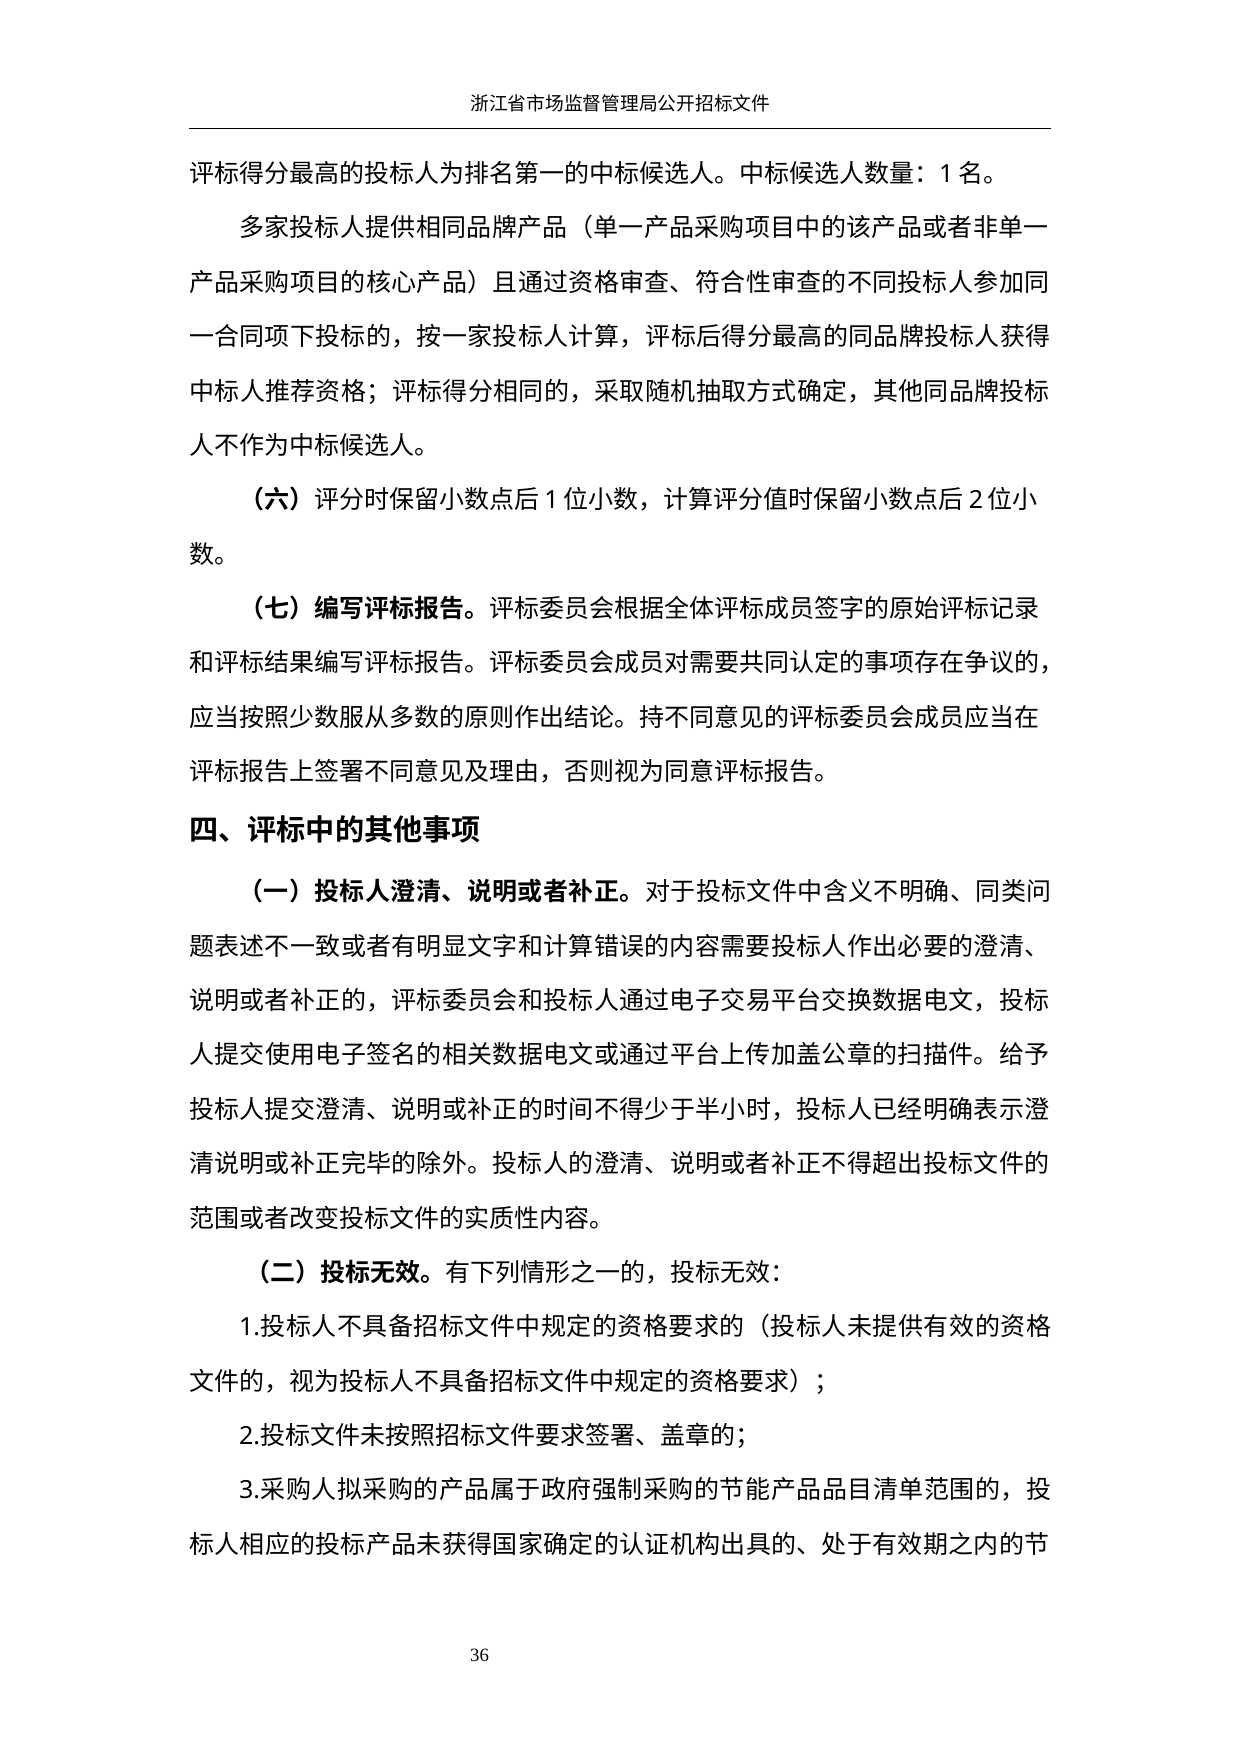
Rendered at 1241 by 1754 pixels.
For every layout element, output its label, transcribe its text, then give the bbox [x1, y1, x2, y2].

list （六）评分时保留小数点后1位小数，计算评分值时保留小数点后2位小数。 [189, 480, 1051, 570]
text 多家投标人提供相同品牌产品（单一产品采购项目中的该产品或者非单一产品采购项目的核心产品）且通过资格审查、符合性审查的不同投标人参加同一合同项下投标的，按一家投标人计算，评标后得分最高的同品牌投标人获得中标人推荐资格；评标得分相同的，采取随机抽取方式确定，其他同品牌投标人不作为中标候选人。 [189, 208, 1051, 462]
list （七）编写评标报告。评标委员会根据全体评标成员签字的原始评标记录和评标结果编写评标报告。评标委员会成员对需要共同认定的事项存在争议的，应当按照少数服从多数的原则作出结论。持不同意见的评标委员会成员应当在评标报告上签署不同意见及理由，否则视为同意评标报告。 [189, 588, 1051, 788]
text 四、评标中的其他事项 [189, 806, 1051, 848]
text 1.投标人不具备招标文件中规定的资格要求的（投标人未提供有效的资格文件的，视为投标人不具备招标文件中规定的资格要求）； [189, 1307, 1051, 1397]
text 2.投标文件未按照招标文件要求签署、盖章的； [189, 1416, 1051, 1452]
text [189, 153, 1051, 190]
text （一）投标人澄清、说明或者补正。对于投标文件中含义不明确、同类问题表述不一致或者有明显文字和计算错误的内容需要投标人作出必要的澄清、说明或者补正的，评标委员会和投标人通过电子交易平台交换数据电文，投标人提交使用电子签名的相关数据电文或通过平台上传加盖公章的扫描件。给予投标人提交澄清、说明或补正的时间不得少于半小时，投标人已经明确表示澄清说明或补正完毕的除外。投标人的澄清、说明或者补正不得超出投标文件的范围或者改变投标文件的实质性内容。 [189, 872, 1051, 1234]
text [189, 1470, 1051, 1561]
text （二）投标无效。有下列情形之一的，投标无效： [245, 1252, 1051, 1289]
